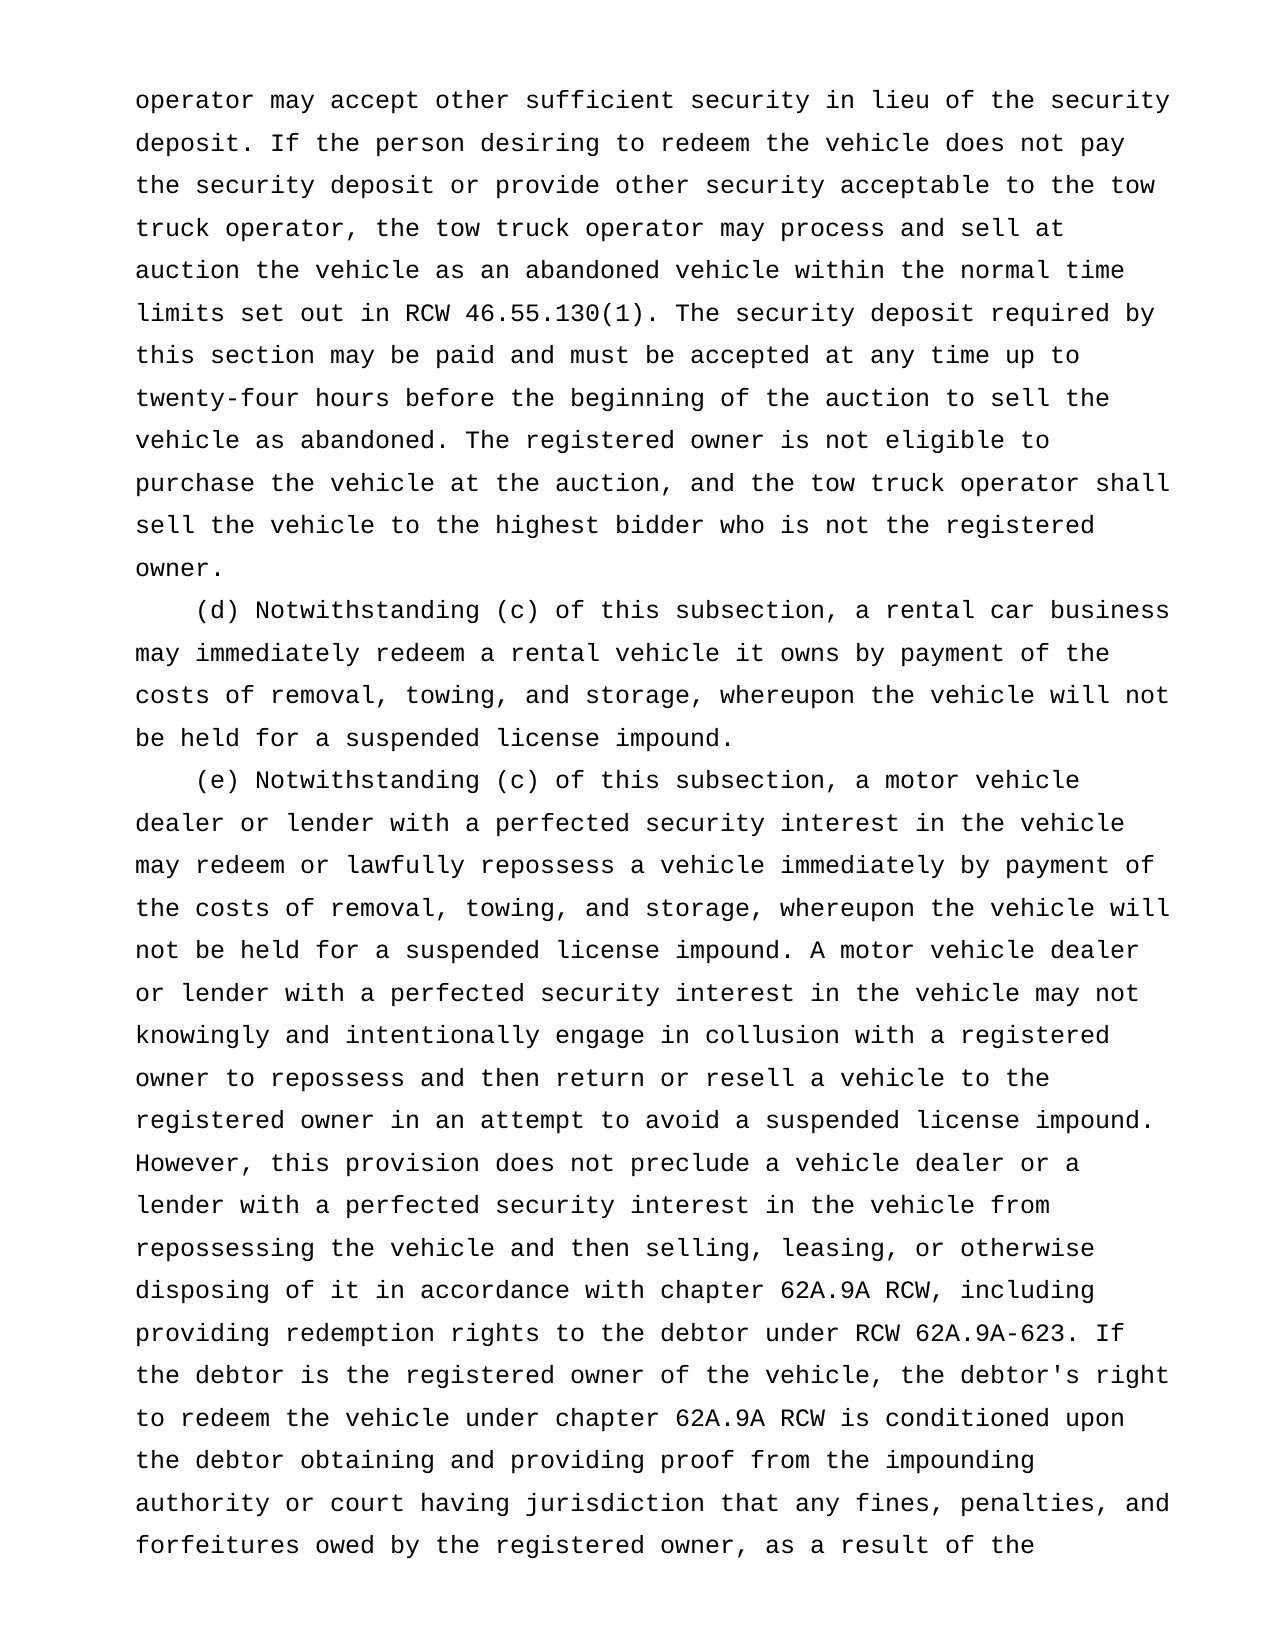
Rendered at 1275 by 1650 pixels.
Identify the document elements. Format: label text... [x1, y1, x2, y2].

text (d) Notwithstanding (c) of this subsection, a rental car business may immediately redeem a rental vehicle it owns by payment of the costs of removal, towing, and storage, whereupon the vehicle will not be held for a suspended license impound. [135, 585, 1170, 755]
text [135, 755, 1170, 1562]
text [135, 75, 1170, 585]
